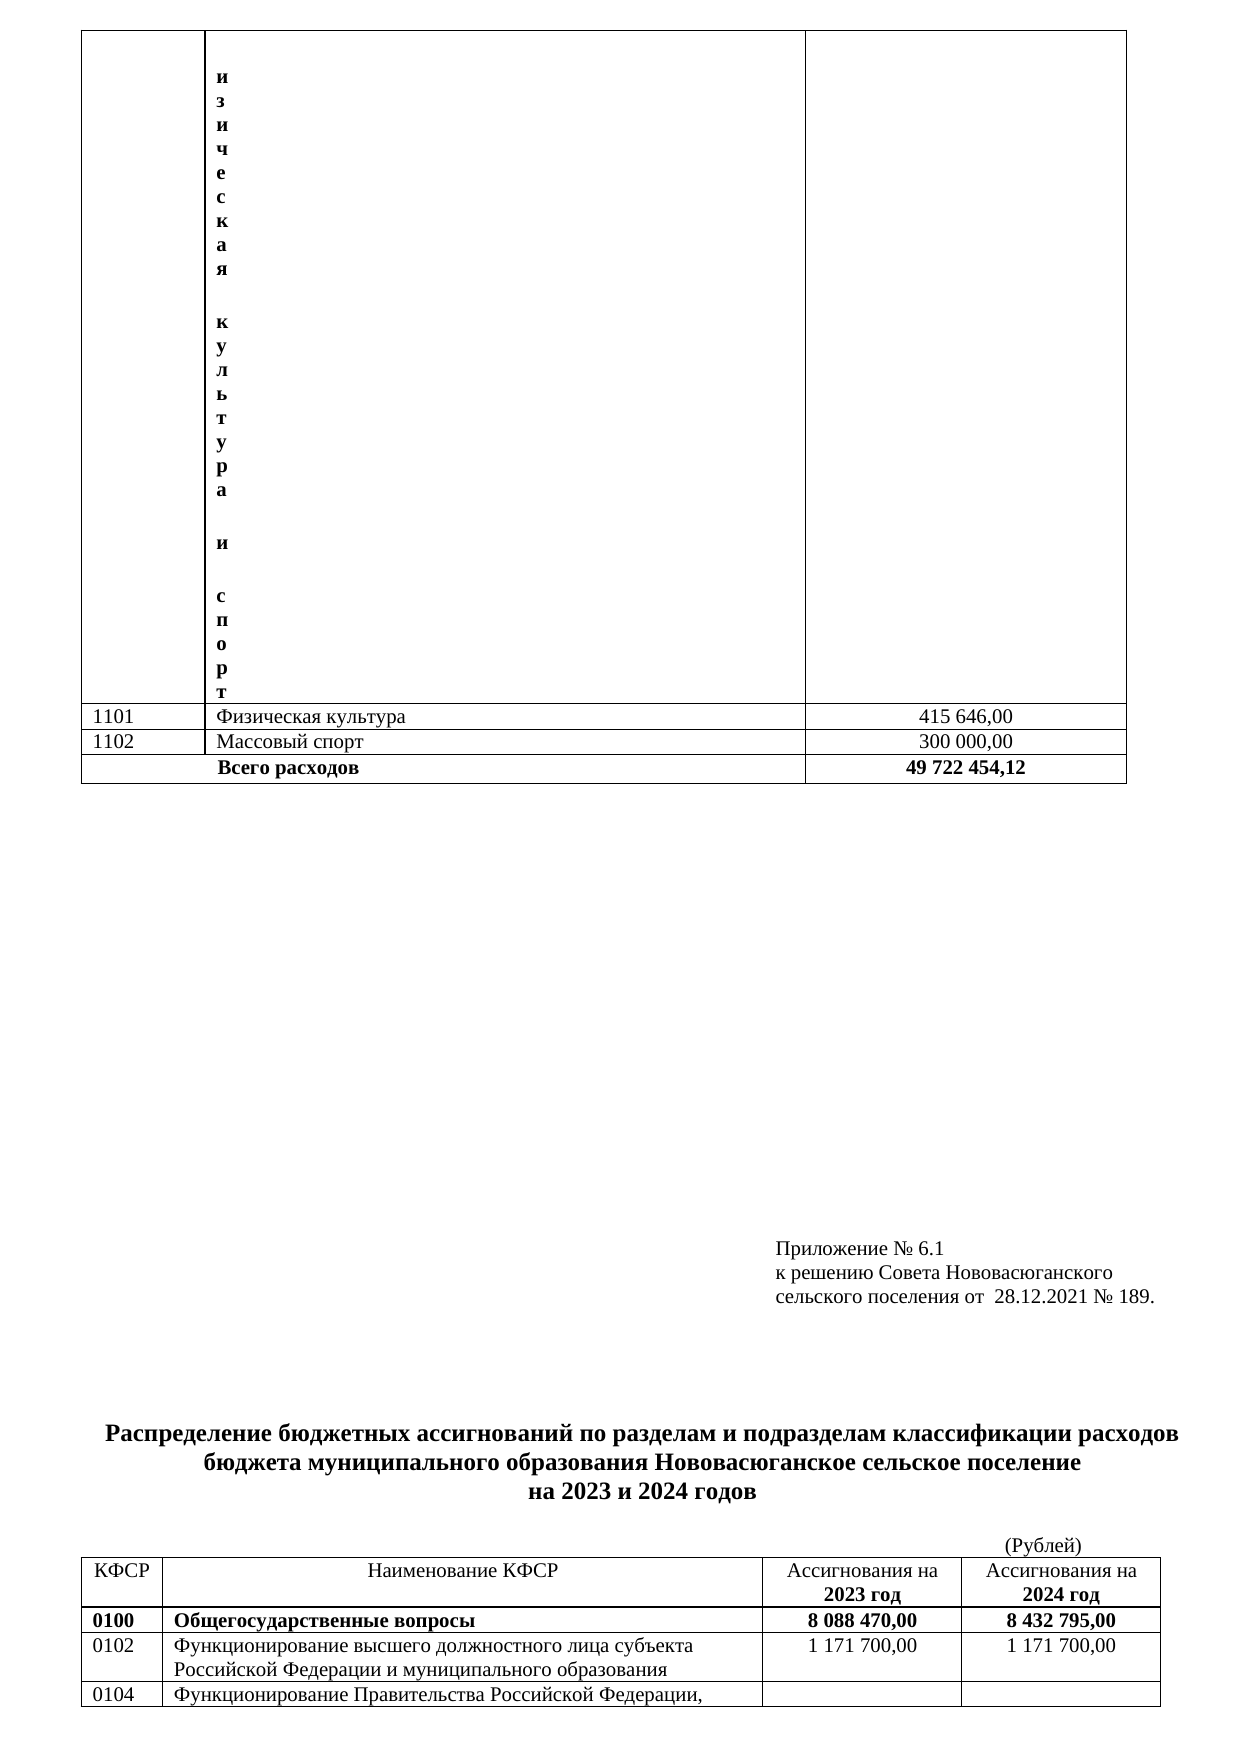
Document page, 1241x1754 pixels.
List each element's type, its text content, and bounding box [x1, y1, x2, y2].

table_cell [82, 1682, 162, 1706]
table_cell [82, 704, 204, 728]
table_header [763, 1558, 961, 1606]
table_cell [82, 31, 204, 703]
text (Рублей) [103, 1533, 1181, 1557]
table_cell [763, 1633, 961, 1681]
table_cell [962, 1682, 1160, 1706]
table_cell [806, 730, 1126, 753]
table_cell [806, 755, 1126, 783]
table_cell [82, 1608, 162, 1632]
title к решению Совета Нововасюганского [103, 1260, 1181, 1284]
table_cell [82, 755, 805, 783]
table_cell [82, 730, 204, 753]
text на 2023 и 2024 годов [103, 1476, 1181, 1504]
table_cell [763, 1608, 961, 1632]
text Распределение бюджетных ассигнований по разделам и подразделам классификации расходов бюджета муниципального образования Нововасюганское сельское поселение [103, 1418, 1181, 1476]
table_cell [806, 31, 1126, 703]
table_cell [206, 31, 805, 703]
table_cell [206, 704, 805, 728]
title сельского поселения от 28.12.2021 № 189. [103, 1284, 1181, 1308]
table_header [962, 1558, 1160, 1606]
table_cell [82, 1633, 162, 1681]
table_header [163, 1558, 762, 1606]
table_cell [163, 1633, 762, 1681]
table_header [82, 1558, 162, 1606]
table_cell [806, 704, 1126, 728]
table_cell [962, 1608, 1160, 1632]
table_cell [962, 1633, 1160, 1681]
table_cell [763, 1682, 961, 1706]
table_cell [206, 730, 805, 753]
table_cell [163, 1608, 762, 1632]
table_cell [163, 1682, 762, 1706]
title Приложение № 6.1 [103, 1236, 1181, 1260]
